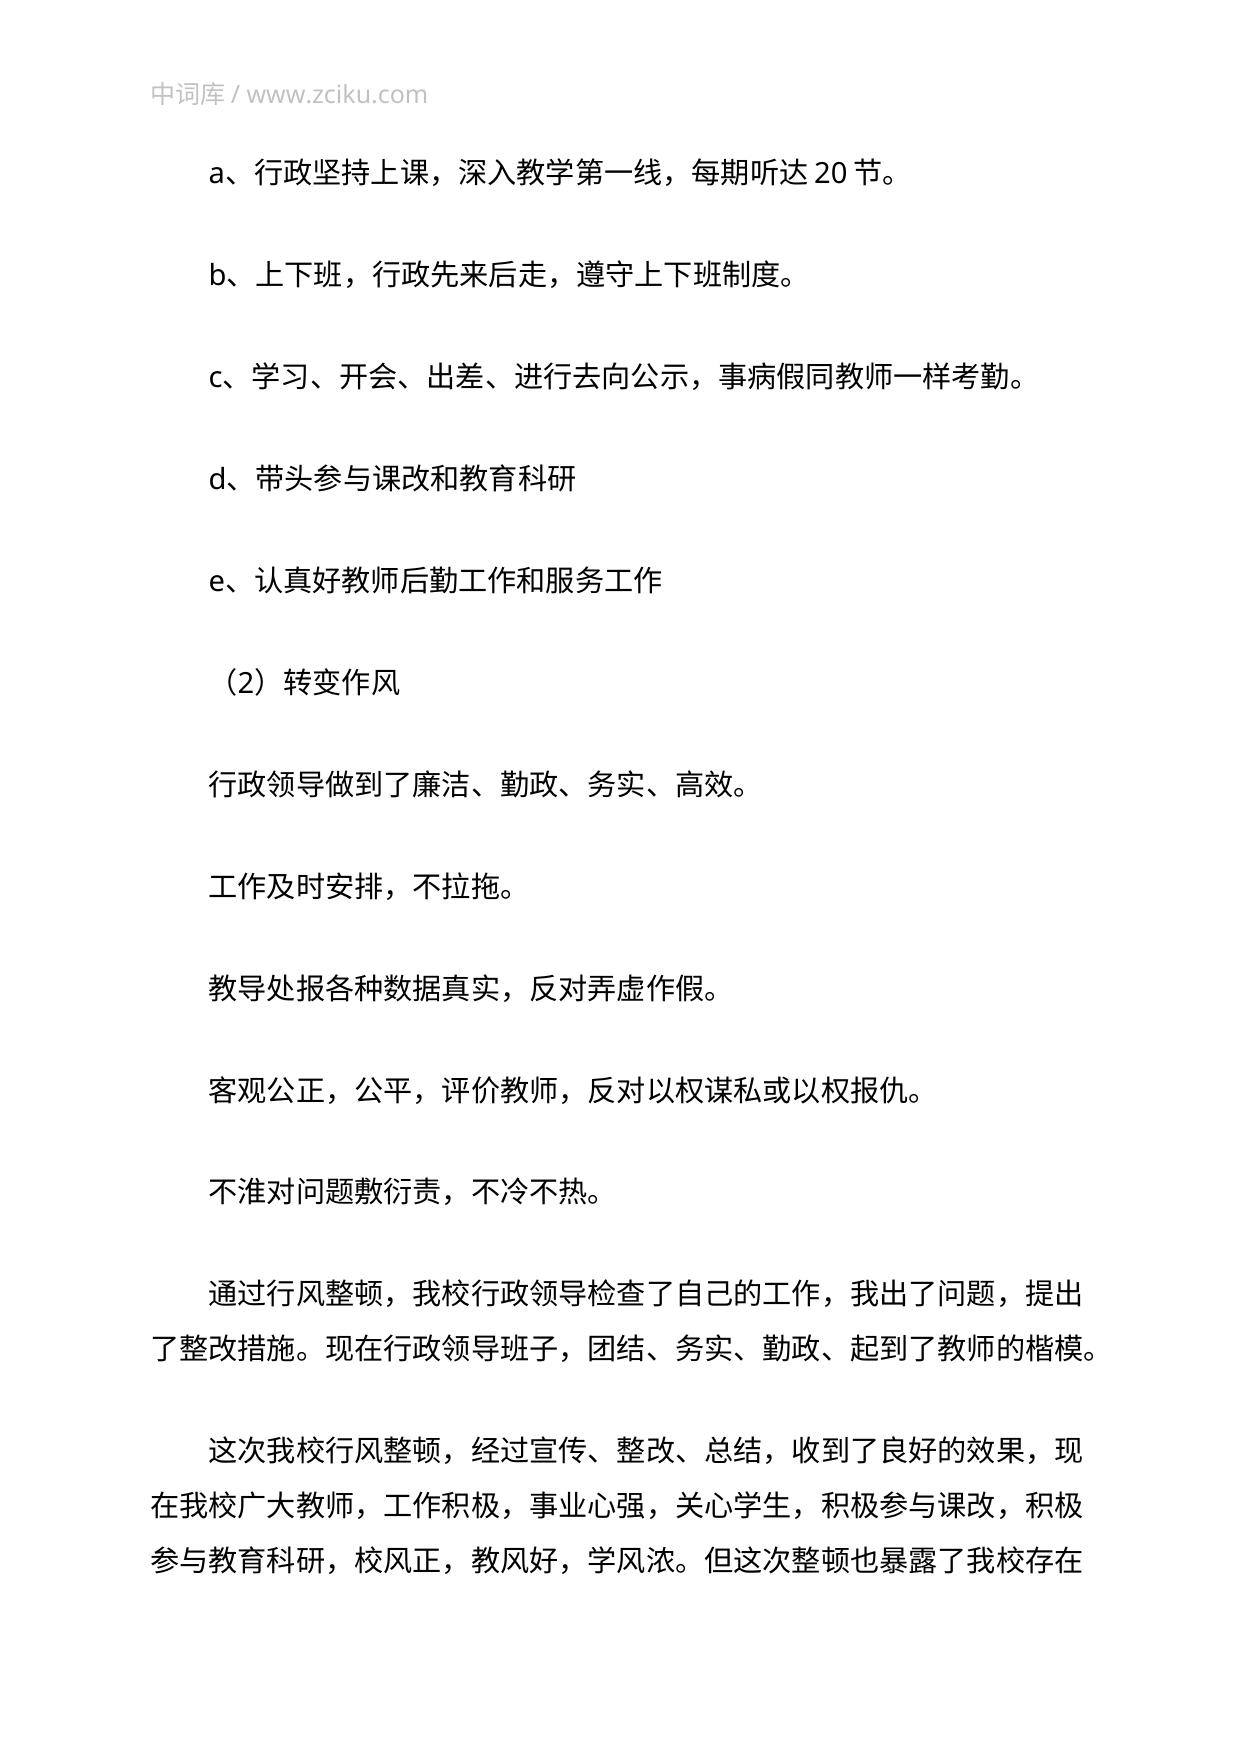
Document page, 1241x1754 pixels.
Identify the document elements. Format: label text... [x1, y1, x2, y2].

text c、学习、开会、出差、进行去向公示，事病假同教师一样考勤。 [150, 354, 1090, 396]
text （2）转变作风 [150, 660, 1090, 702]
text a、行政坚持上课，深入教学第一线，每期听达20节。 [150, 150, 1090, 192]
text 客观公正，公平，评价教师，反对以权谋私或以权报仇。 [150, 1067, 1090, 1109]
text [150, 1427, 1090, 1579]
text 行政领导做到了廉洁、勤政、务实、高效。 [150, 762, 1090, 804]
text 通过行风整顿，我校行政领导检查了自己的工作，我出了问题，提出了整改措施。现在行政领导班子，团结、务实、勤政、起到了教师的楷模。 [150, 1271, 1090, 1368]
text 不淮对问题敷衍责，不冷不热。 [150, 1169, 1090, 1211]
text d、带头参与课改和教育科研 [150, 456, 1090, 498]
text 教导处报各种数据真实，反对弄虚作假。 [150, 965, 1090, 1008]
text b、上下班，行政先来后走，遵守上下班制度。 [150, 252, 1090, 294]
text e、认真好教师后勤工作和服务工作 [150, 558, 1090, 600]
text 工作及时安排，不拉拖。 [150, 864, 1090, 906]
